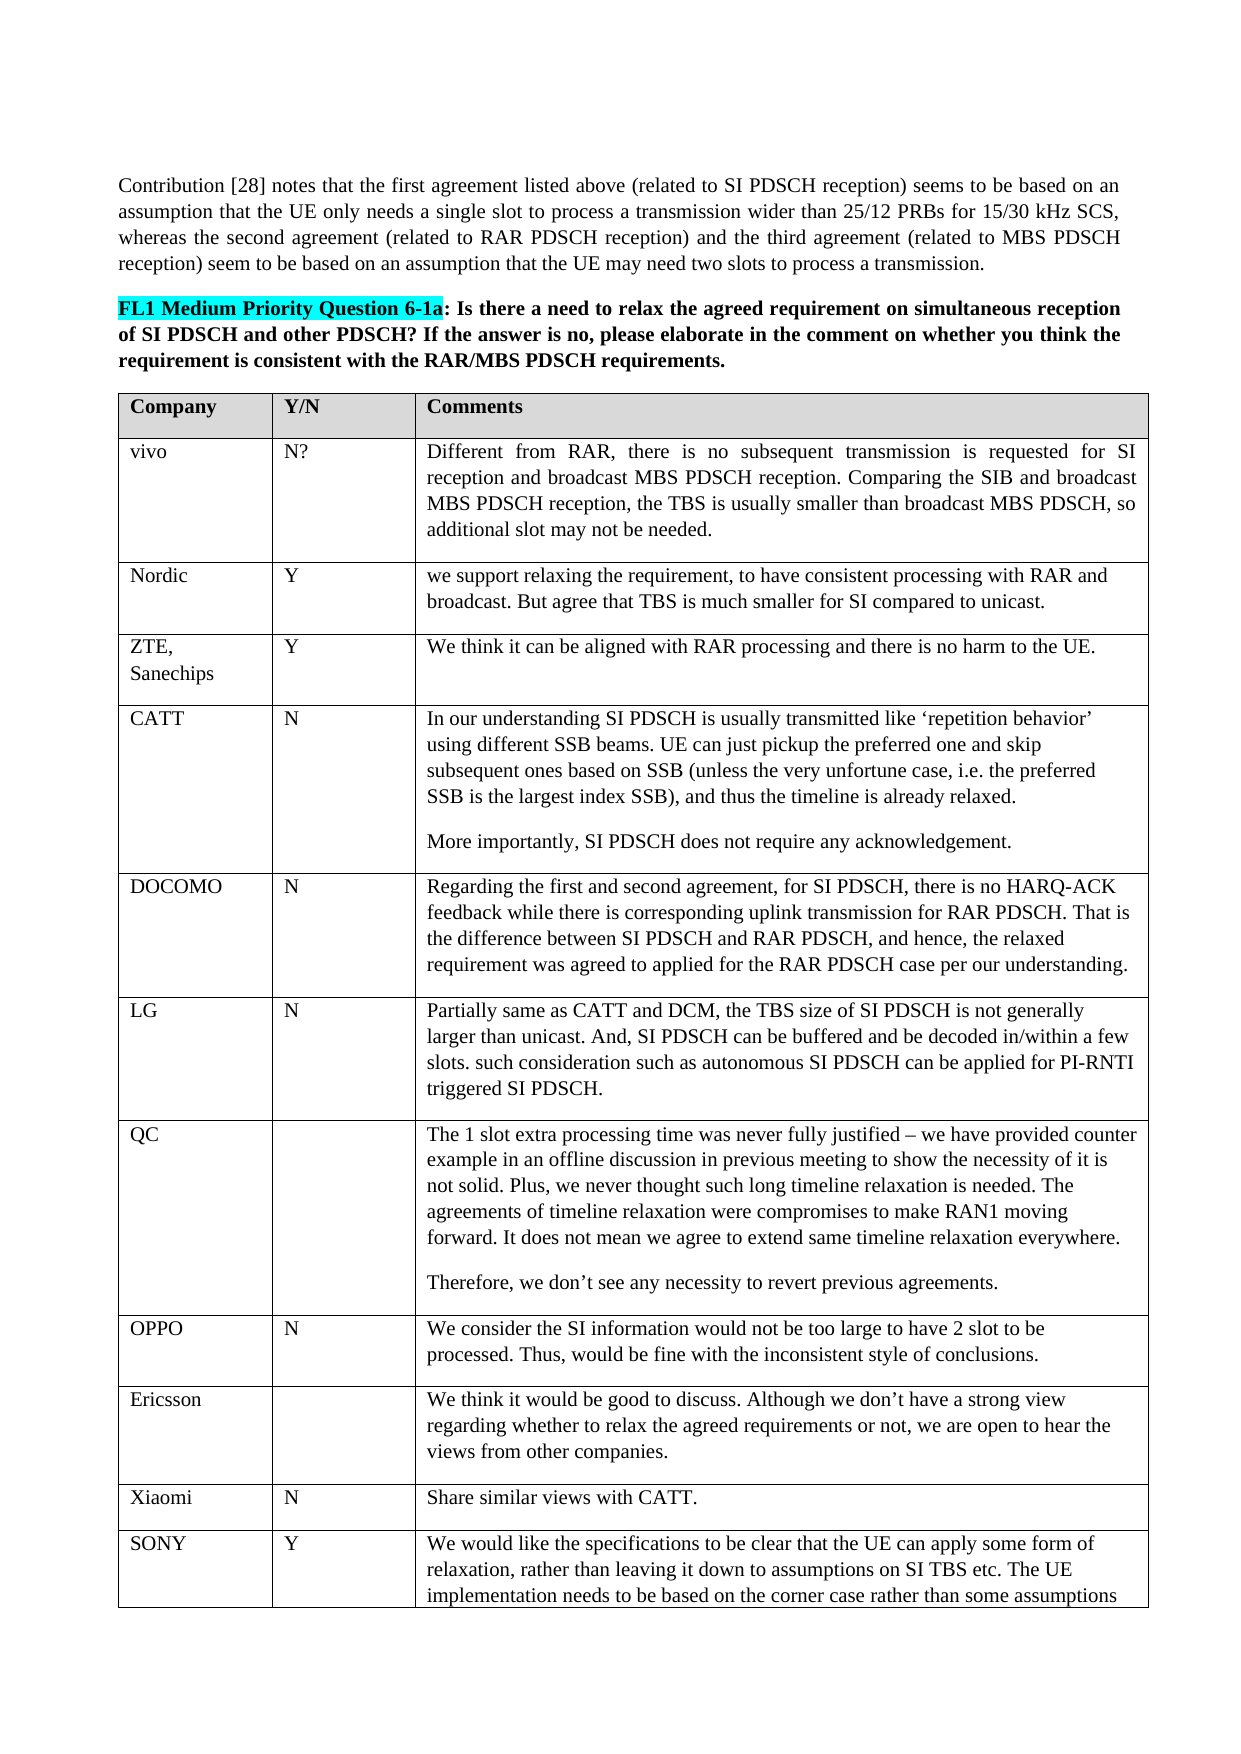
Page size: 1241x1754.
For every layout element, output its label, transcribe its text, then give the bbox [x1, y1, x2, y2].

table_cell [273, 1387, 415, 1484]
table_cell In our understanding SI PDSCH is usually transmitted like ‘repetition behavior’ using different SSB beams. UE can just pickup the preferred one and skip subsequent ones based on SSB (unless the very unfortune case, i.e. the preferred SSB is the largest index SSB), and thus the timeline is already relaxed. More importantly, SI PDSCH does not require any acknowledgement. [416, 706, 1148, 873]
table_cell LG [119, 998, 272, 1120]
table_cell We think it can be aligned with RAR processing and there is no harm to the UE. [416, 635, 1148, 705]
table_cell SONY [119, 1531, 272, 1607]
table_cell Y [273, 563, 415, 633]
table_cell Different from RAR, there is no subsequent transmission is requested for SI reception and broadcast MBS PDSCH reception. Comparing the SIB and broadcast MBS PDSCH reception, the TBS is usually smaller than broadcast MBS PDSCH, so additional slot may not be needed. [416, 439, 1148, 562]
table_cell N [273, 1316, 415, 1386]
table_header Company [119, 394, 272, 438]
table_cell N [273, 1485, 415, 1529]
table_cell we support relaxing the requirement, to have consistent processing with RAR and broadcast. But agree that TBS is much smaller for SI compared to unicast. [416, 563, 1148, 633]
table_cell Y [273, 635, 415, 705]
table_header Y/N [273, 394, 415, 438]
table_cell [416, 1531, 1148, 1607]
table_cell CATT [119, 706, 272, 873]
table_cell vivo [119, 439, 272, 562]
table_cell N? [273, 439, 415, 562]
table_cell The 1 slot extra processing time was never fully justified – we have provided counter example in an offline discussion in previous meeting to show the necessity of it is not solid. Plus, we never thought such long timeline relaxation is needed. The agreements of timeline relaxation were compromises to make RAN1 moving forward. It does not mean we agree to extend same timeline relaxation everywhere. Therefore, we don’t see any necessity to revert previous agreements. [416, 1121, 1148, 1314]
table_cell Share similar views with CATT. [416, 1485, 1148, 1529]
table_cell QC [119, 1121, 272, 1314]
table_cell We think it would be good to discuss. Although we don’t have a strong view regarding whether to relax the agreed requirements or not, we are open to hear the views from other companies. [416, 1387, 1148, 1484]
table_cell N [273, 874, 415, 997]
text FL1 Medium Priority Question 6-1a: Is there a need to relax the agreed requirement on simultaneous reception of SI PDSCH and other PDSCH? If the answer is no, please elaborate in the comment on whether you think the requirement is consistent with the RAR/MBS PDSCH requirements. [118, 296, 1122, 372]
table_cell ZTE, Sanechips [119, 635, 272, 705]
table_cell N [273, 706, 415, 873]
table_cell DOCOMO [119, 874, 272, 997]
table_cell We consider the SI information would not be too large to have 2 slot to be processed. Thus, would be fine with the inconsistent style of conclusions. [416, 1316, 1148, 1386]
table_cell Ericsson [119, 1387, 272, 1484]
table_cell Partially same as CATT and DCM, the TBS size of SI PDSCH is not generally larger than unicast. And, SI PDSCH can be buffered and be decoded in/within a few slots. such consideration such as autonomous SI PDSCH can be applied for PI-RNTI triggered SI PDSCH. [416, 998, 1148, 1120]
table_cell Regarding the first and second agreement, for SI PDSCH, there is no HARQ-ACK feedback while there is corresponding uplink transmission for RAR PDSCH. That is the difference between SI PDSCH and RAR PDSCH, and hence, the relaxed requirement was agreed to applied for the RAR PDSCH case per our understanding. [416, 874, 1148, 997]
table_header Comments [416, 394, 1148, 438]
table_cell [273, 1121, 415, 1314]
table_cell N [273, 998, 415, 1120]
table_cell Nordic [119, 563, 272, 633]
table_cell OPPO [119, 1316, 272, 1386]
text Contribution [28] notes that the first agreement listed above (related to SI PDSCH reception) seems to be based on an assumption that the UE only needs a single slot to process a transmission wider than 25/12 PRBs for 15/30 kHz SCS, whereas the second agreement (related to RAR PDSCH reception) and the third agreement (related to MBS PDSCH reception) seem to be based on an assumption that the UE may need two slots to process a transmission. [118, 147, 1122, 275]
table_cell Xiaomi [119, 1485, 272, 1529]
table_cell Y [273, 1531, 415, 1607]
